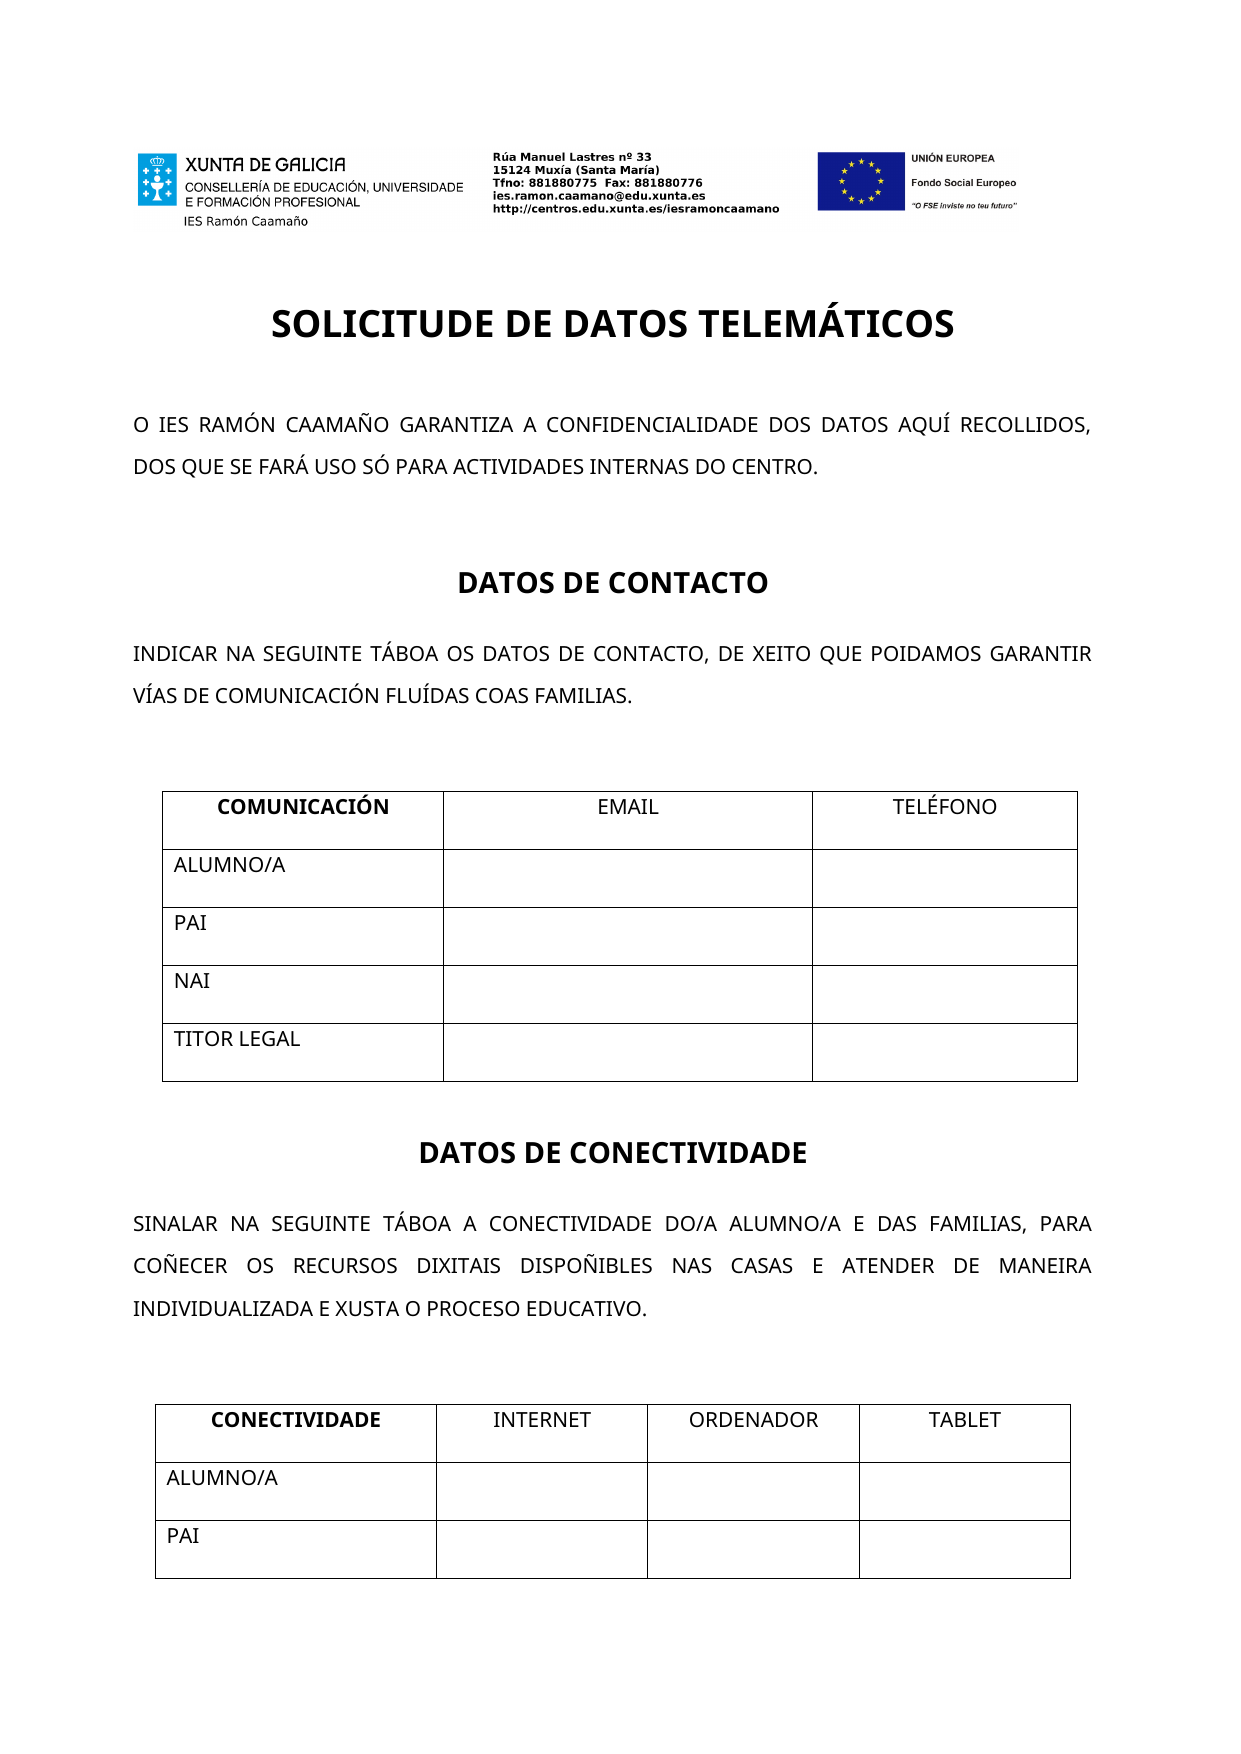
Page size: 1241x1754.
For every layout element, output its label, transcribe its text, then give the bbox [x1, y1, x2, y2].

table_cell [444, 908, 812, 965]
text O IES RAMÓN CAAMAÑO GARANTIZA A CONFIDENCIALIDADE DOS DATOS AQUÍ RECOLLIDOS, DOS QUE SE FARÁ USO SÓ PARA ACTIVIDADES INTERNAS DO CENTRO. [133, 410, 1093, 481]
table_cell [444, 850, 812, 907]
picture [132, 147, 1019, 232]
text DATOS DE CONTACTO [133, 562, 1093, 602]
table_cell [860, 1521, 1070, 1578]
table_cell ALUMNO/A [163, 850, 443, 907]
text SOLICITUDE DE DATOS TELEMÁTICOS [133, 297, 1093, 348]
table_header TABLET [860, 1405, 1070, 1462]
table_cell [437, 1463, 647, 1520]
table_header CONECTIVIDADE [156, 1405, 436, 1462]
table_cell ALUMNO/A [156, 1463, 436, 1520]
table_header COMUNICACIÓN [163, 792, 443, 849]
table_cell [813, 850, 1077, 907]
table_cell PAI [163, 908, 443, 965]
table_cell [813, 908, 1077, 965]
table_cell [813, 966, 1077, 1023]
text INDICAR NA SEGUINTE TÁBOA OS DATOS DE CONTACTO, DE XEITO QUE POIDAMOS GARANTIR VÍAS DE COMUNICACIÓN FLUÍDAS COAS FAMILIAS. [133, 639, 1093, 710]
table_cell [437, 1521, 647, 1578]
table_cell [648, 1521, 859, 1578]
text DATOS DE CONECTIVIDADE [133, 1133, 1093, 1172]
table_cell PAI [156, 1521, 436, 1578]
text SINALAR NA SEGUINTE TÁBOA A CONECTIVIDADE DO/A ALUMNO/A E DAS FAMILIAS, PARA COÑECER OS RECURSOS DIXITAIS DISPOÑIBLES NAS CASAS E ATENDER DE MANEIRA INDIVIDUALIZADA E XUSTA O PROCESO EDUCATIVO. [133, 1209, 1093, 1322]
table_cell [648, 1463, 859, 1520]
table_header EMAIL [444, 792, 812, 849]
table_header INTERNET [437, 1405, 647, 1462]
table_cell TITOR LEGAL [163, 1024, 443, 1081]
table_header TELÉFONO [813, 792, 1077, 849]
table_cell [813, 1024, 1077, 1081]
table_cell [444, 1024, 812, 1081]
table_header ORDENADOR [648, 1405, 859, 1462]
table_cell [860, 1463, 1070, 1520]
table_cell [444, 966, 812, 1023]
table_cell NAI [163, 966, 443, 1023]
